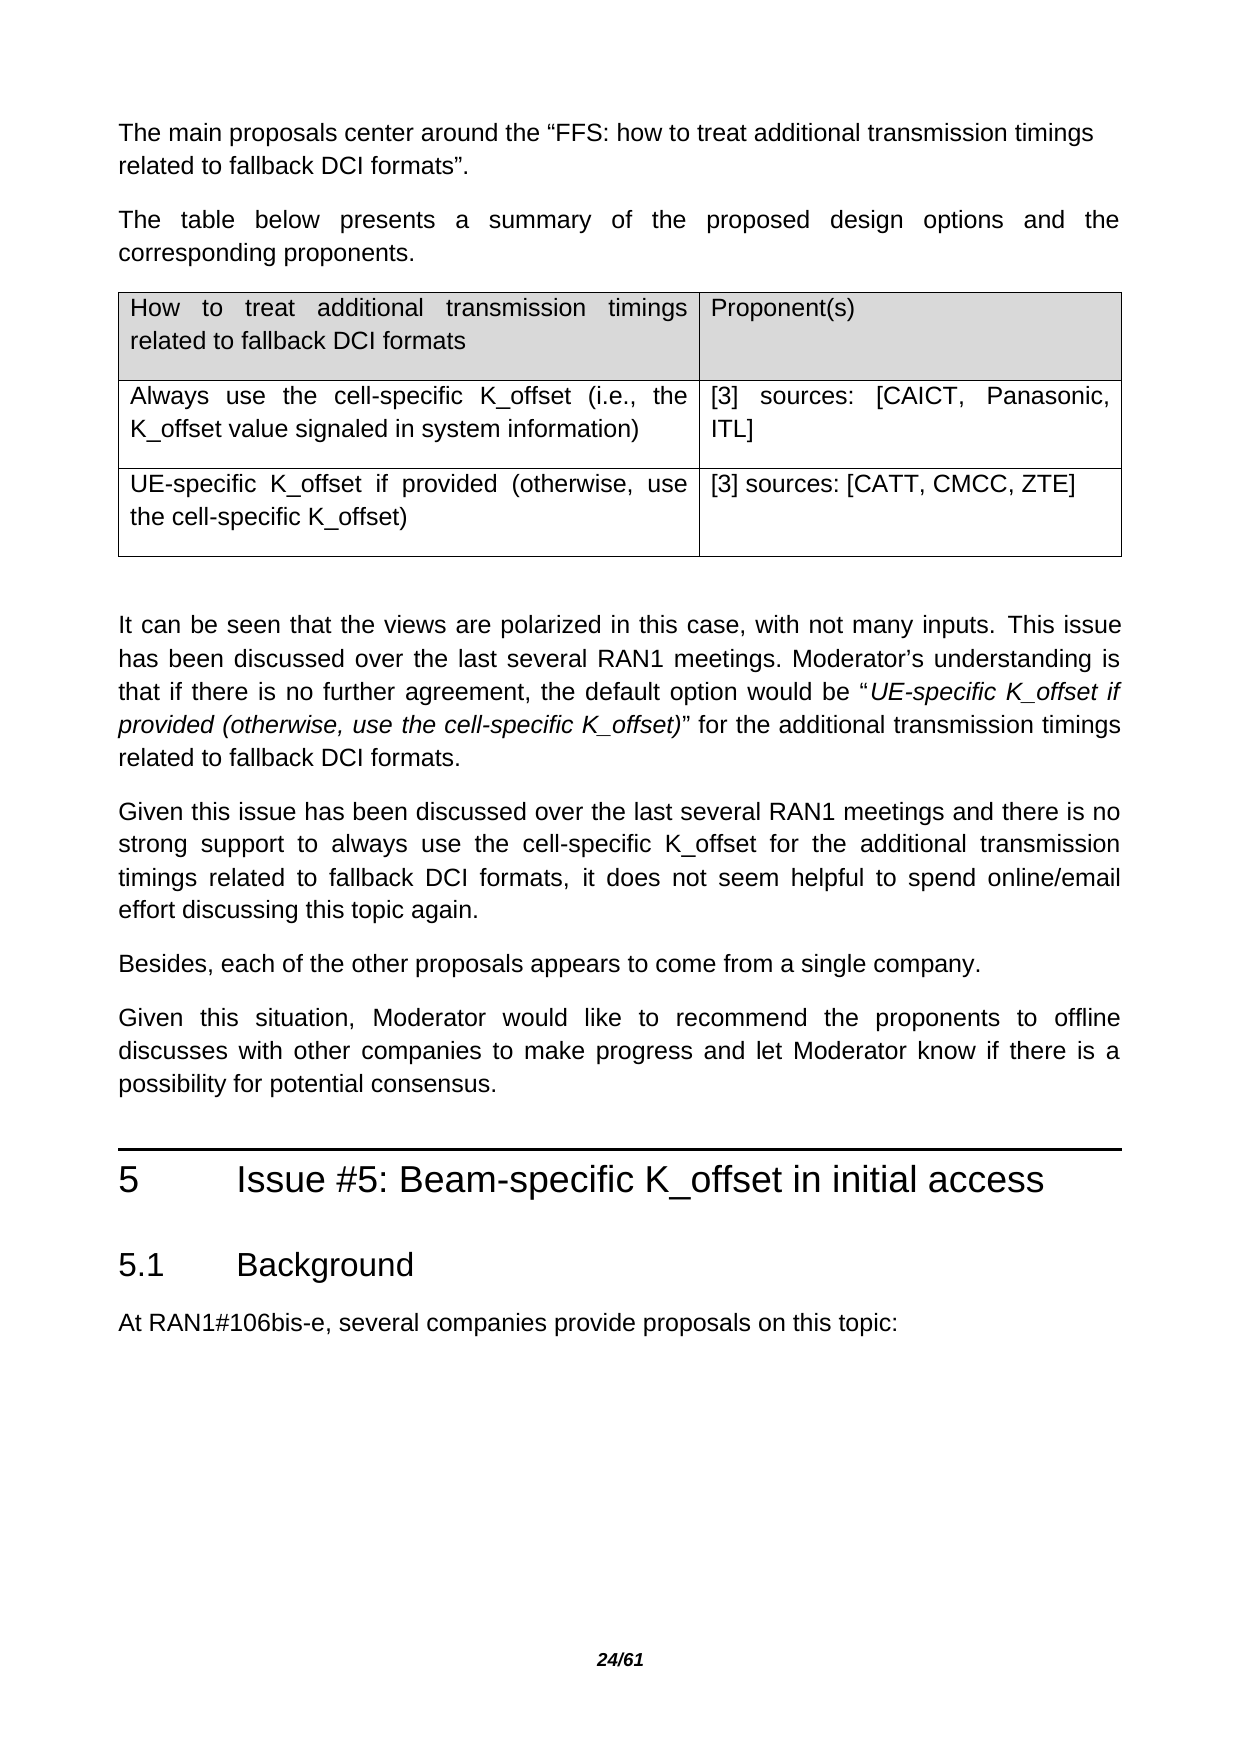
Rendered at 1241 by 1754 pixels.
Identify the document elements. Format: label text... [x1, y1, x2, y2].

subtitle 5 Issue #5: Beam-specific K_offset in initial access [118, 1151, 1122, 1201]
table_cell UE-specific K_offset if provided (otherwise, use the cell-specific K_offset) [119, 469, 699, 556]
table_cell Always use the cell-specific K_offset (i.e., the K_offset value signaled in system information) [119, 381, 699, 468]
text The table below presents a summary of the proposed design options and the corresponding proponents. [118, 205, 1122, 267]
text Besides, each of the other proposals appears to come from a single company. [118, 949, 1122, 978]
table_cell [3] sources: [CAICT, Panasonic, ITL] [700, 381, 1121, 468]
text The main proposals center around the “FFS: how to treat additional transmission timings related to fallback DCI formats”. [118, 118, 1122, 180]
text Given this issue has been discussed over the last several RAN1 meetings and there is no strong support to always use the cell-specific K_offset for the additional transmission timings related to fallback DCI formats, it does not seem helpful to spend online/email effort discussing this topic again. [118, 796, 1122, 924]
table_header Proponent(s) [700, 293, 1121, 380]
table_cell [3] sources: [CATT, CMCC, ZTE] [700, 469, 1121, 556]
table_header How to treat additional transmission timings related to fallback DCI formats [119, 293, 699, 380]
subtitle 5.1 Background [118, 1244, 1122, 1283]
text It can be seen that the views are polarized in this case, with not many inputs. This issue has been discussed over the last several RAN1 meetings. Moderator’s understanding is that if there is no further agreement, the default option would be “UE-specific K_offset if provided (otherwise, use the cell-specific K_offset)” for the additional transmission timings related to fallback DCI formats. [118, 611, 1122, 771]
text At RAN1#106bis-e, several companies provide proposals on this topic: [118, 1307, 1122, 1336]
text Given this situation, Moderator would like to recommend the proponents to offline discusses with other companies to make progress and let Moderator know if there is a possibility for potential consensus. [118, 1003, 1122, 1098]
